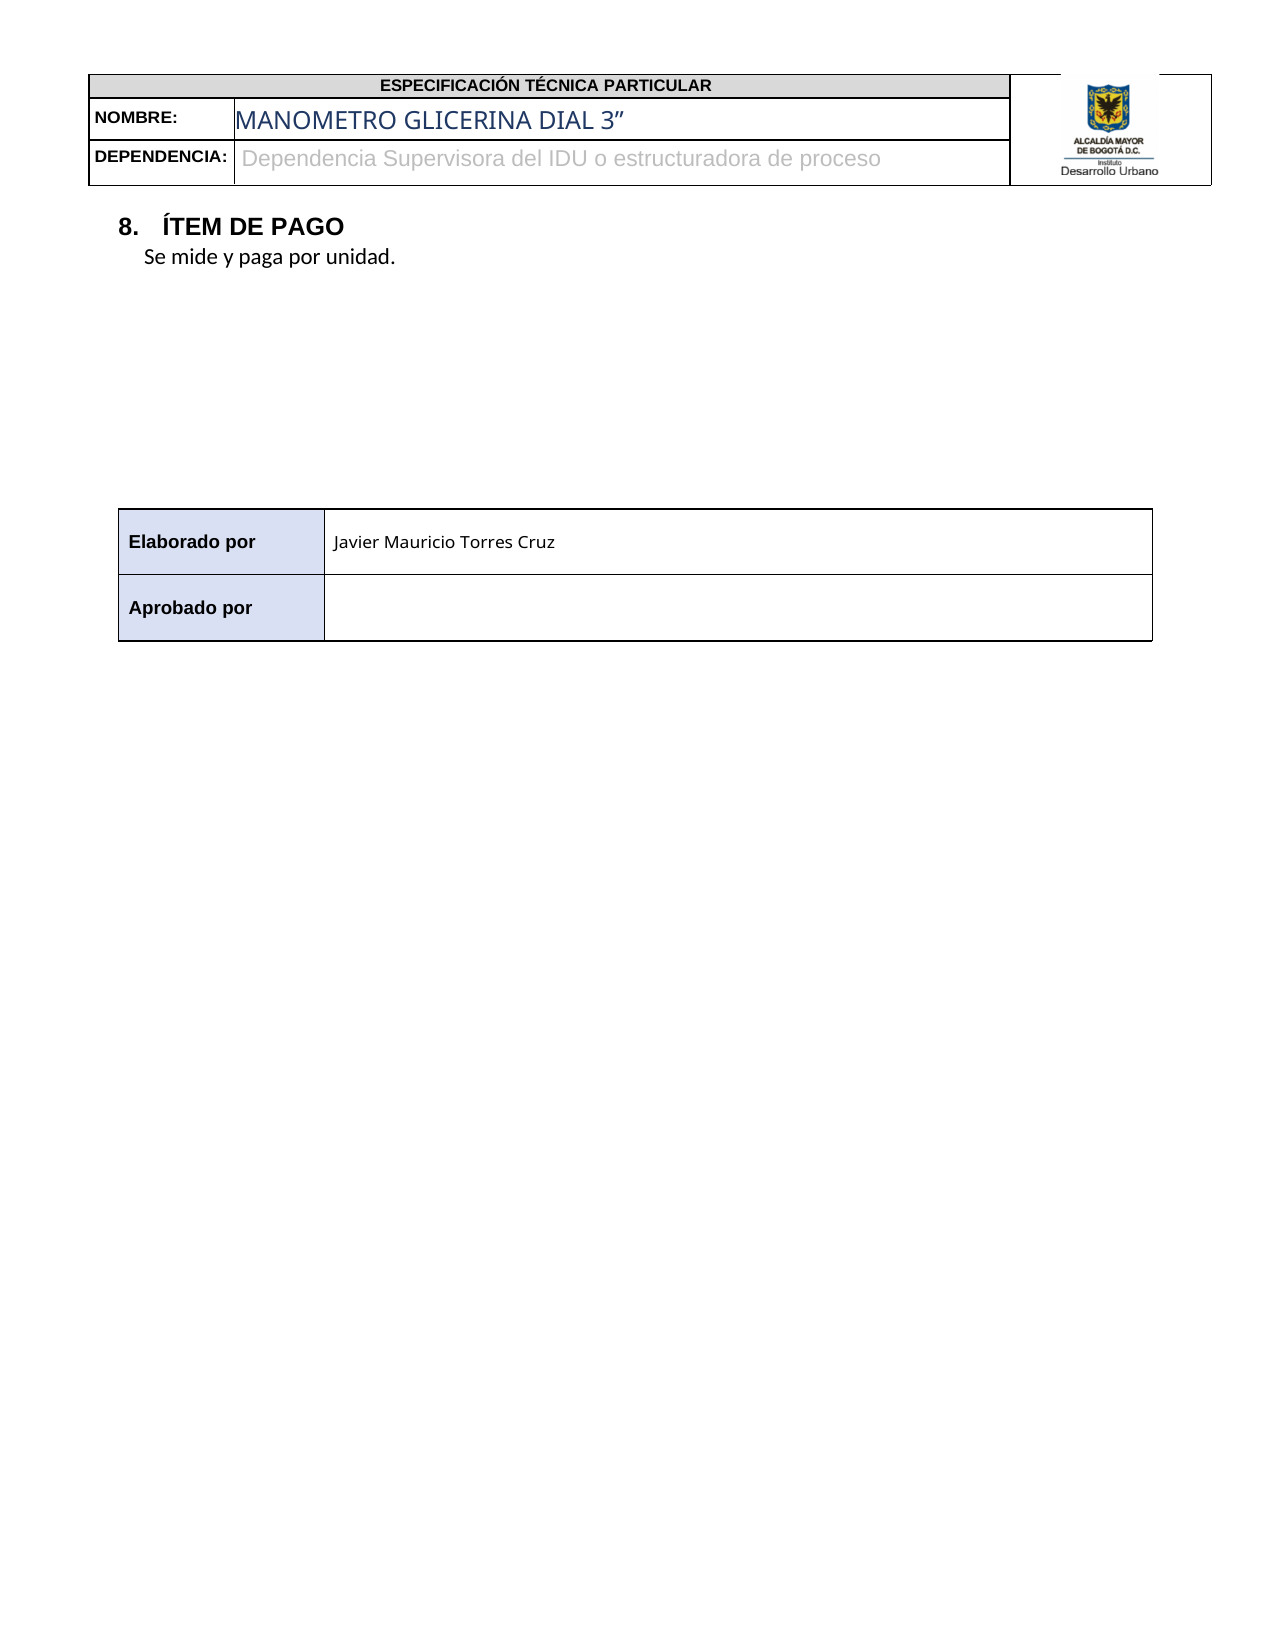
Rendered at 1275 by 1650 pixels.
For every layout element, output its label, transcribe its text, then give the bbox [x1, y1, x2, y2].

picture [1060, 74, 1160, 185]
text Se mide y paga por unidad. [118, 242, 1157, 271]
table_header Elaborado por [119, 510, 324, 574]
subtitle ÍTEM DE PAGO [118, 211, 1157, 240]
table_cell [325, 575, 1152, 640]
table_cell Aprobado por [119, 575, 324, 640]
table_header Javier Mauricio Torres Cruz [325, 510, 1152, 574]
